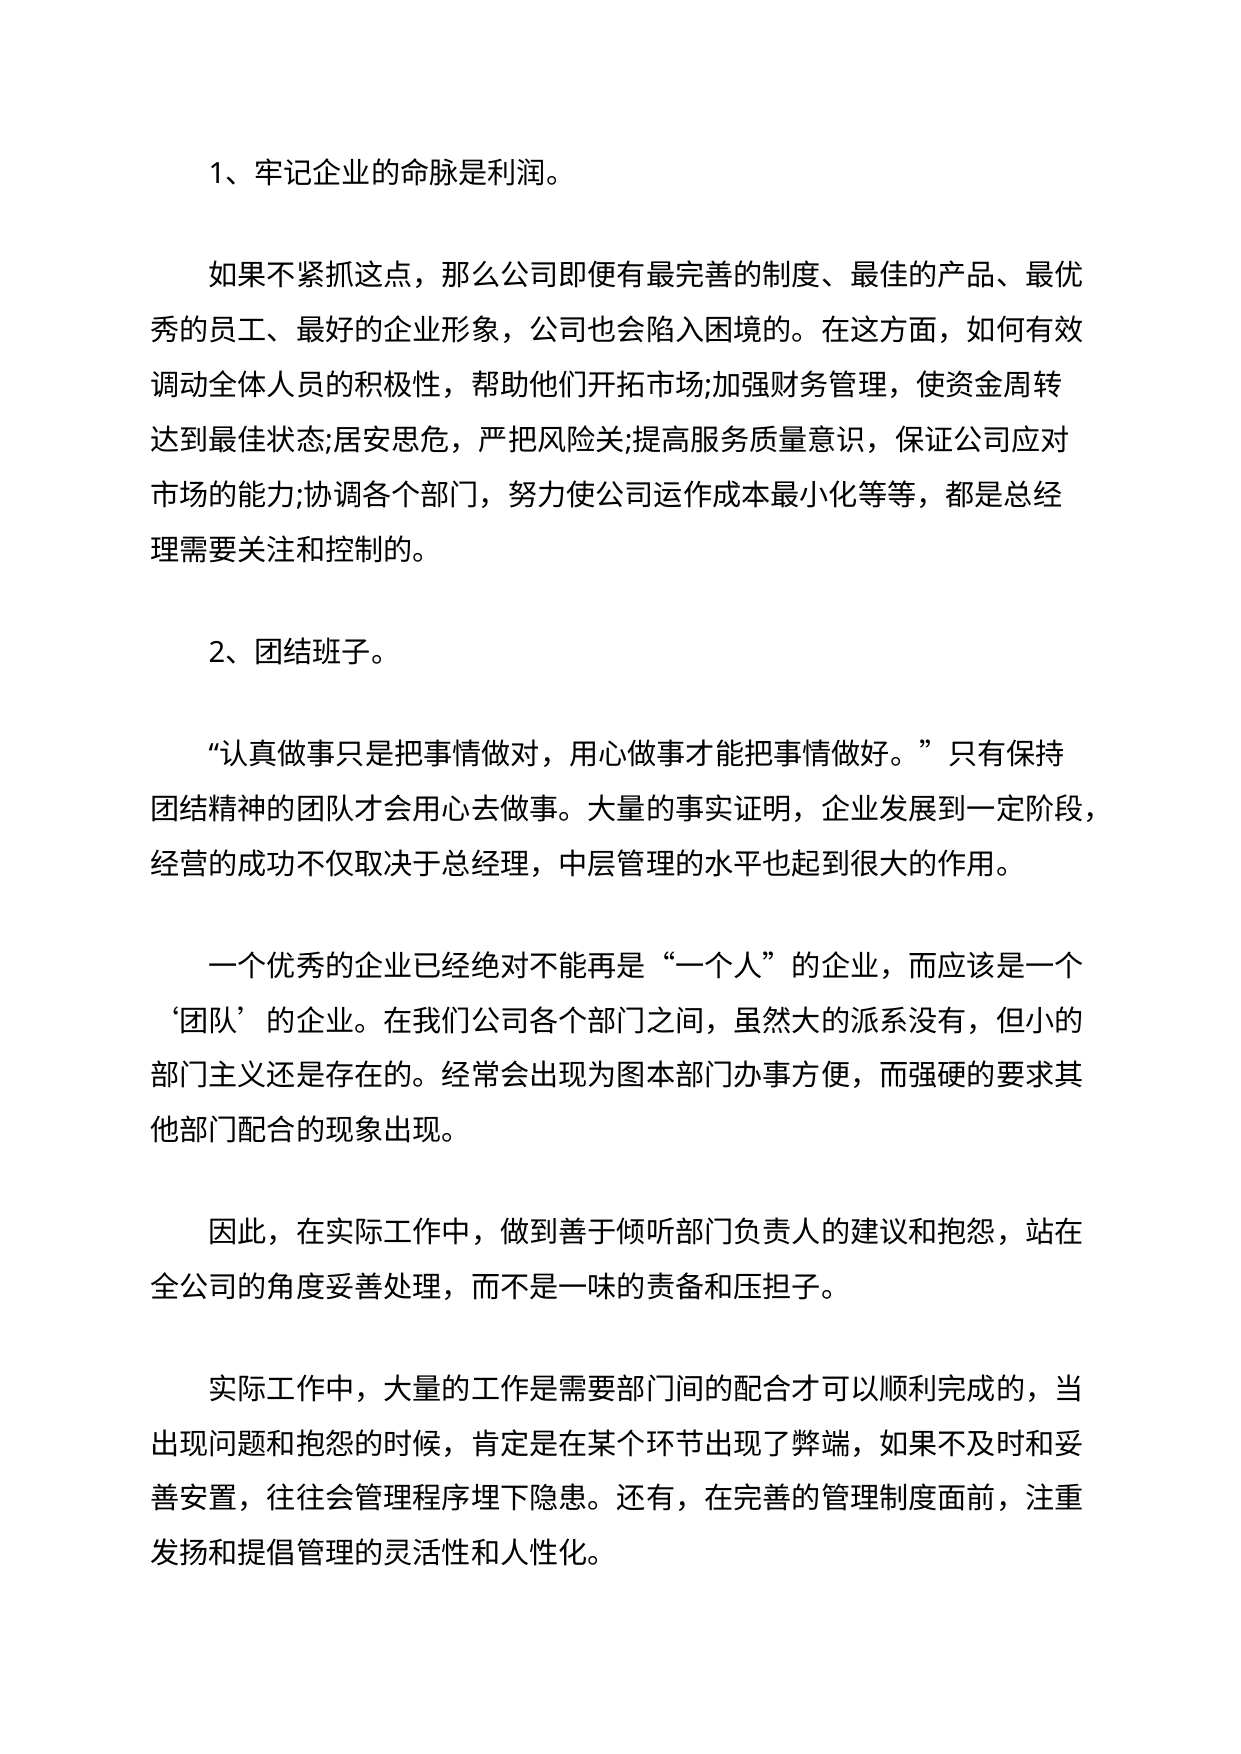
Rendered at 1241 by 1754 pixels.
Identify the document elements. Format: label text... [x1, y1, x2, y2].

text 因此，在实际工作中，做到善于倾听部门负责人的建议和抱怨，站在全公司的角度妥善处理，而不是一味的责备和压担子。 [150, 1209, 1090, 1306]
text 实际工作中，大量的工作是需要部门间的配合才可以顺利完成的，当出现问题和抱怨的时候，肯定是在某个环节出现了弊端，如果不及时和妥善安置，往往会管理程序埋下隐患。还有，在完善的管理制度面前，注重发扬和提倡管理的灵活性和人性化。 [150, 1365, 1090, 1572]
text 如果不紧抓这点，那么公司即便有最完善的制度、最佳的产品、最优秀的员工、最好的企业形象，公司也会陷入困境的。在这方面，如何有效调动全体人员的积极性，帮助他们开拓市场;加强财务管理，使资金周转达到最佳状态;居安思危，严把风险关;提高服务质量意识，保证公司应对市场的能力;协调各个部门，努力使公司运作成本最小化等等，都是总经理需要关注和控制的。 [150, 252, 1090, 569]
text 一个优秀的企业已经绝对不能再是“一个人”的企业，而应该是一个‘团队’的企业。在我们公司各个部门之间，虽然大的派系没有，但小的部门主义还是存在的。经常会出现为图本部门办事方便，而强硬的要求其他部门配合的现象出现。 [150, 942, 1090, 1149]
text “认真做事只是把事情做对，用心做事才能把事情做好。”只有保持团结精神的团队才会用心去做事。大量的事实证明，企业发展到一定阶段，经营的成功不仅取决于总经理，中层管理的水平也起到很大的作用。 [150, 731, 1090, 883]
text 1、牢记企业的命脉是利润。 [150, 150, 1090, 192]
text 2、团结班子。 [150, 628, 1090, 671]
